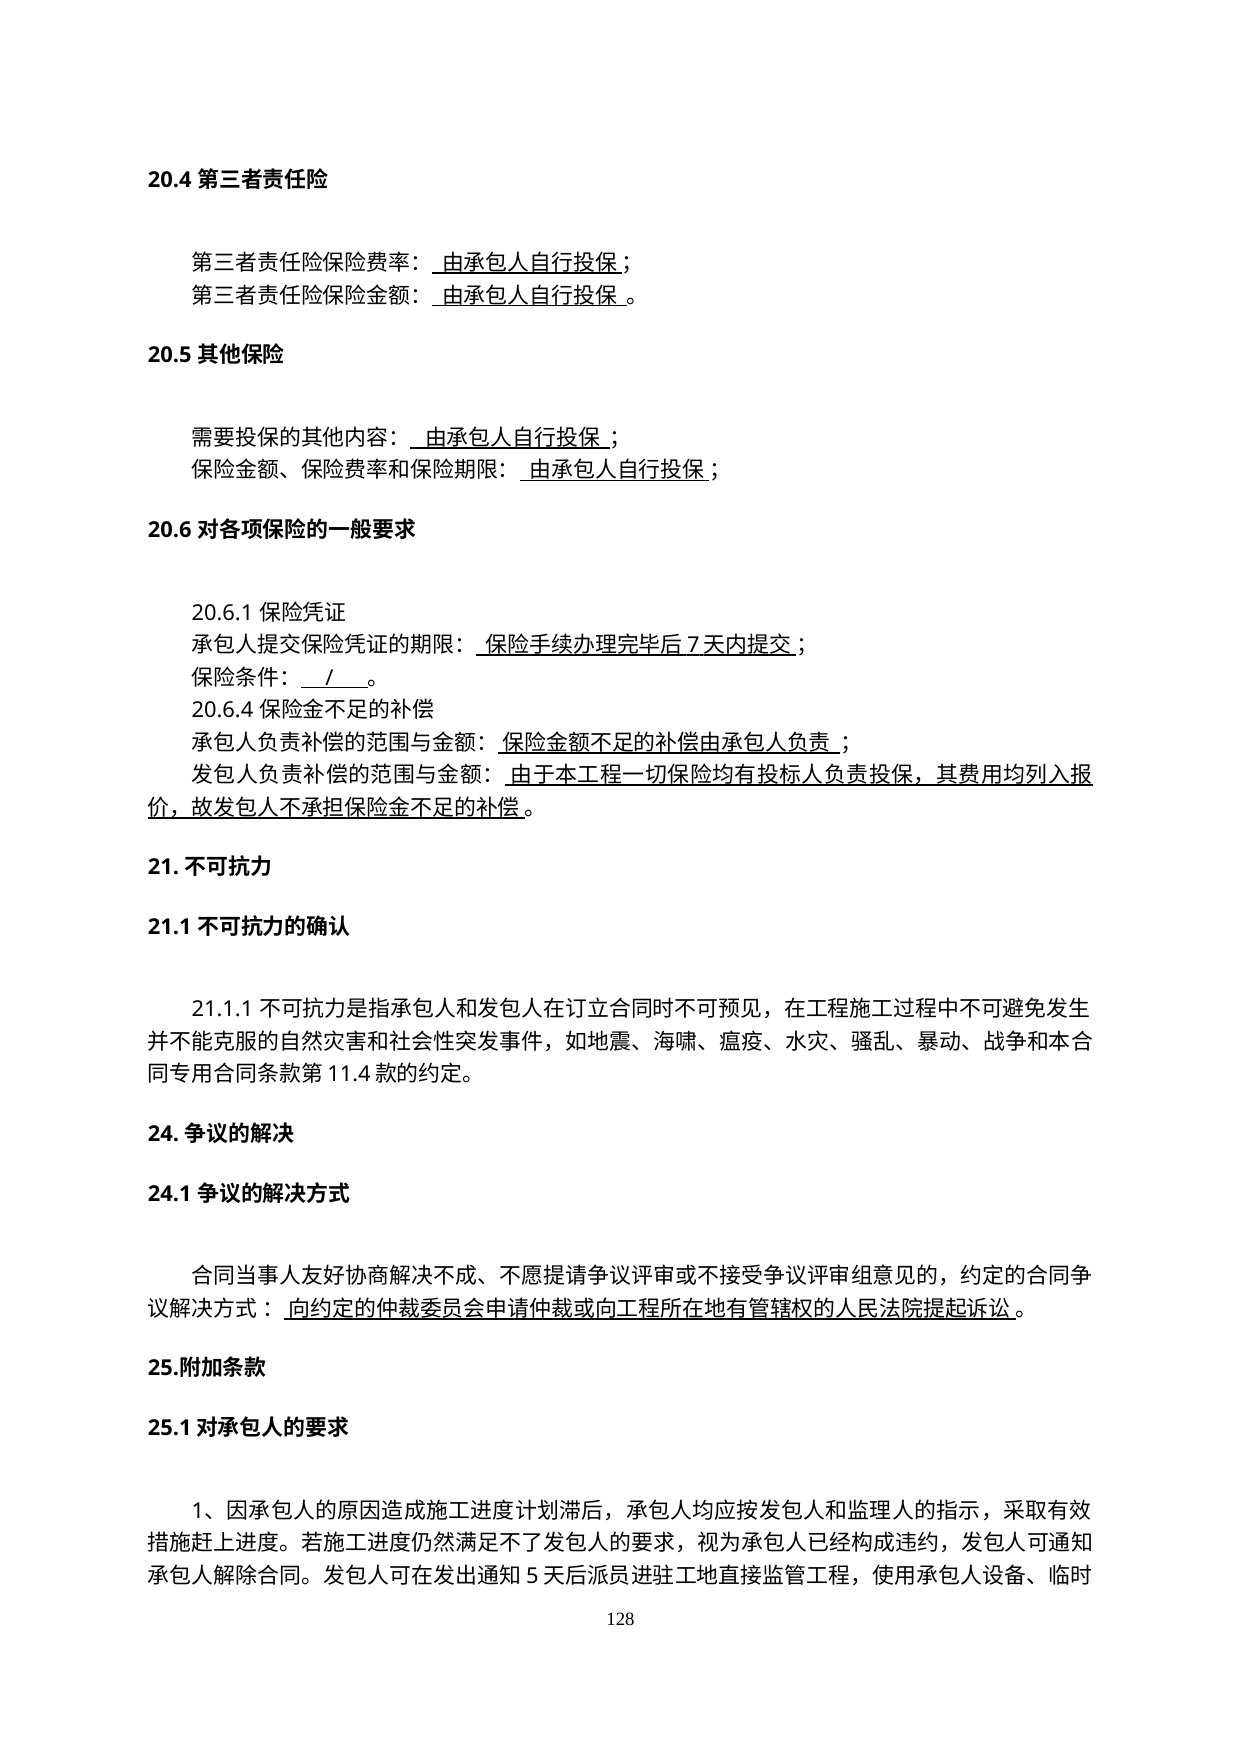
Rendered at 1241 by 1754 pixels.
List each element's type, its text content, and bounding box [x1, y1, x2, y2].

text 合同当事人友好协商解决不成、不愿提请争议评审或不接受争议评审组意见的，约定的合同争议解决方式 ： 向约定的仲裁委员会申请仲裁或向工程所在地有管辖权的人民法院提起诉讼 。 [148, 1258, 1093, 1323]
text 承包人负责补偿的范围与金额： 保险金额不足的补偿由承包人负责 ； [148, 724, 1093, 757]
subtitle 25.附加条款 [148, 1350, 1093, 1383]
text 20.6.1 保险凭证 [148, 594, 1093, 627]
subtitle 25.1对承包人的要求 [148, 1410, 1093, 1442]
subtitle 20.4 第三者责任险 [148, 162, 1093, 194]
text 需要投保的其他内容： 由承包人自行投保 ； [148, 419, 1093, 452]
text 发包人负责补偿的范围与金额： 由于本工程一切保险均有投标人负责投保，其费用均列入报价，故发包人不承担保险金不足的补偿 。 [148, 757, 1093, 822]
subtitle 20.5 其他保险 [148, 337, 1093, 369]
text 21.1.1 不可抗力是指承包人和发包人在订立合同时不可预见，在工程施工过程中不可避免发生并不能克服的自然灾害和社会性突发事件，如地震、海啸、瘟疫、水灾、骚乱、暴动、战争和本合同专用合同条款第11.4款的约定。 [148, 991, 1093, 1089]
subtitle 21. 不可抗力 [148, 849, 1093, 881]
text 20.6.4 保险金不足的补偿 [148, 692, 1093, 724]
text 第三者责任险保险费率： 由承包人自行投保 ； [148, 245, 1093, 277]
subtitle 20.6 对各项保险的一般要求 [148, 512, 1093, 544]
text 保险条件： / 。 [148, 659, 1093, 692]
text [148, 1492, 1093, 1590]
text 第三者责任险保险金额： 由承包人自行投保 。 [148, 277, 1093, 310]
subtitle 21.1 不可抗力的确认 [148, 908, 1093, 941]
text 承包人提交保险凭证的期限： 保险手续办理完毕后7天内提交 ； [148, 627, 1093, 659]
subtitle 24.1 争议的解决方式 [148, 1175, 1093, 1208]
text 保险金额、保险费率和保险期限： 由承包人自行投保 ； [148, 452, 1093, 484]
subtitle 24. 争议的解决 [148, 1116, 1093, 1148]
